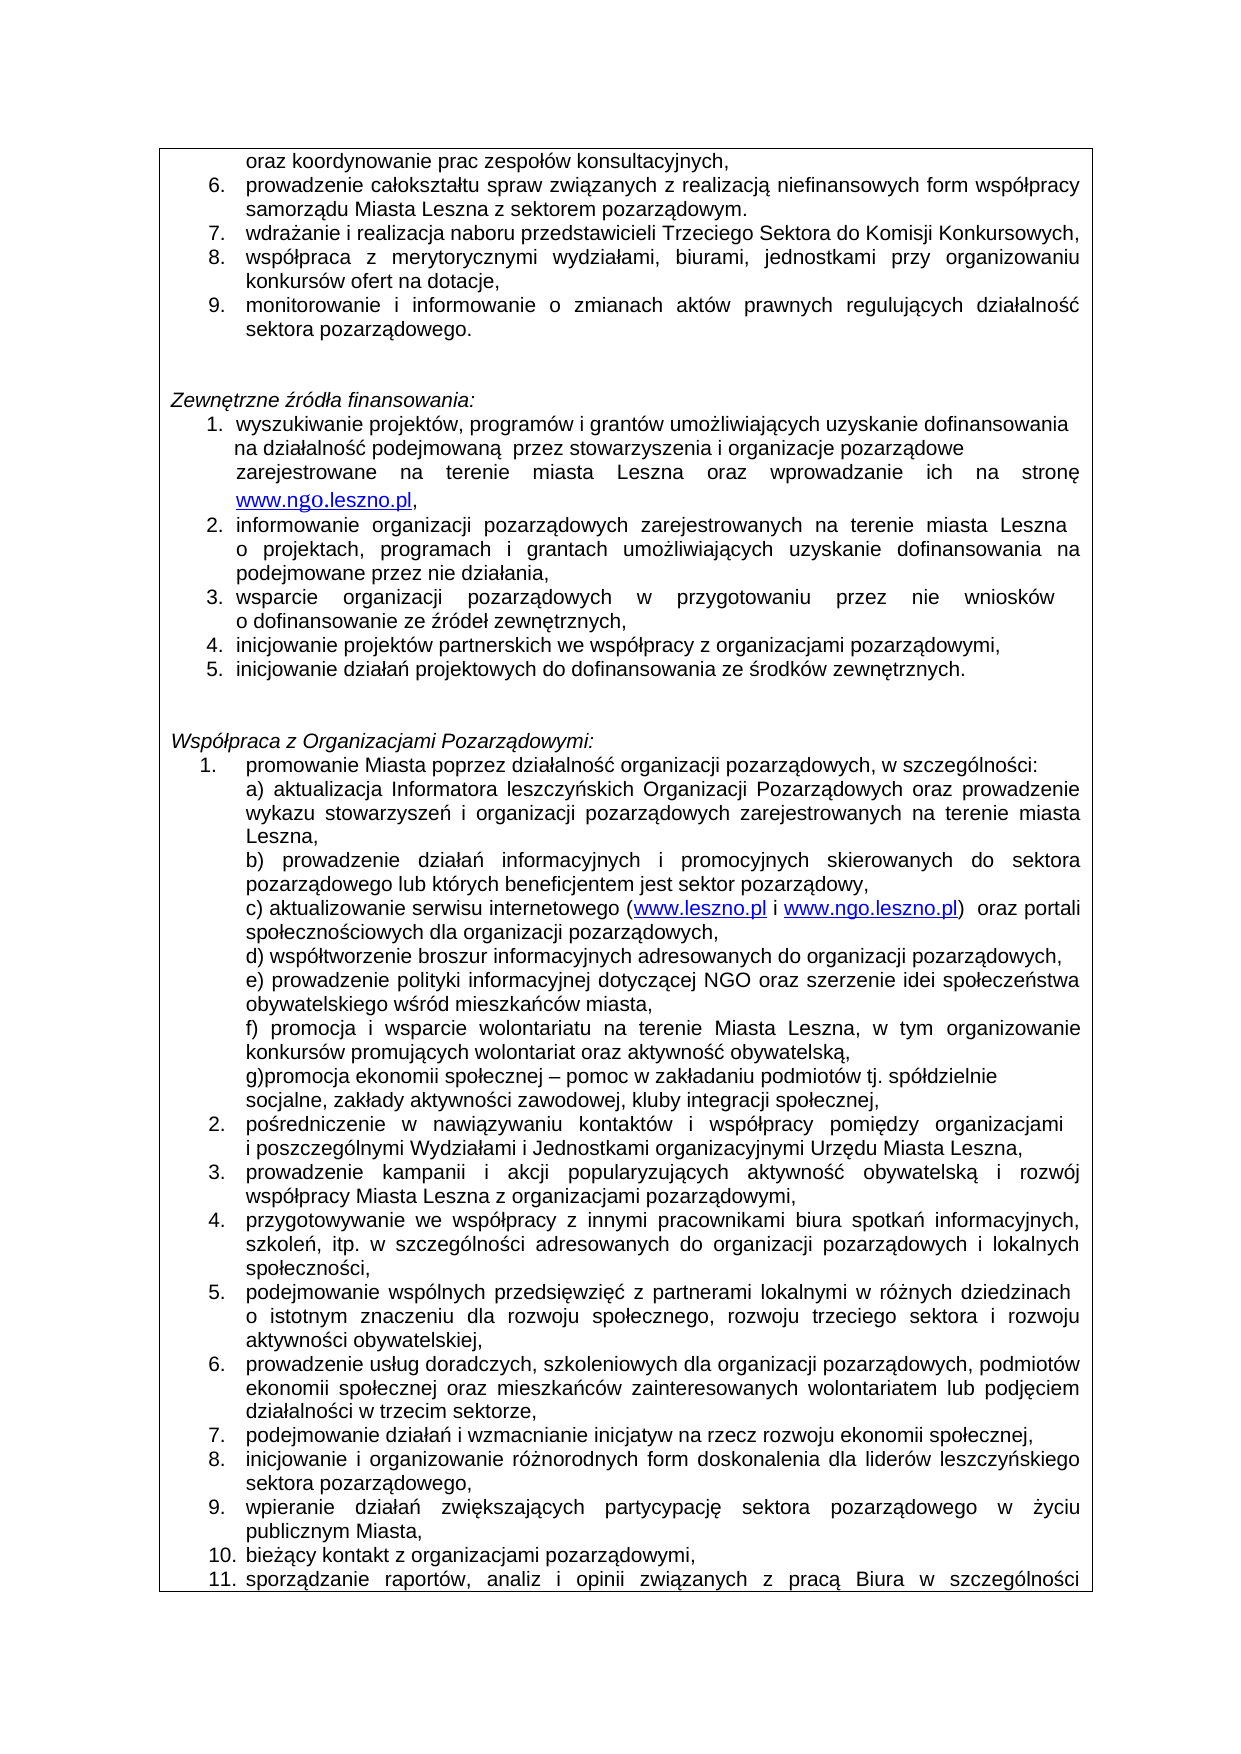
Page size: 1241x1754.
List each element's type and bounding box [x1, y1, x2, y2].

table_cell [160, 149, 1092, 1591]
